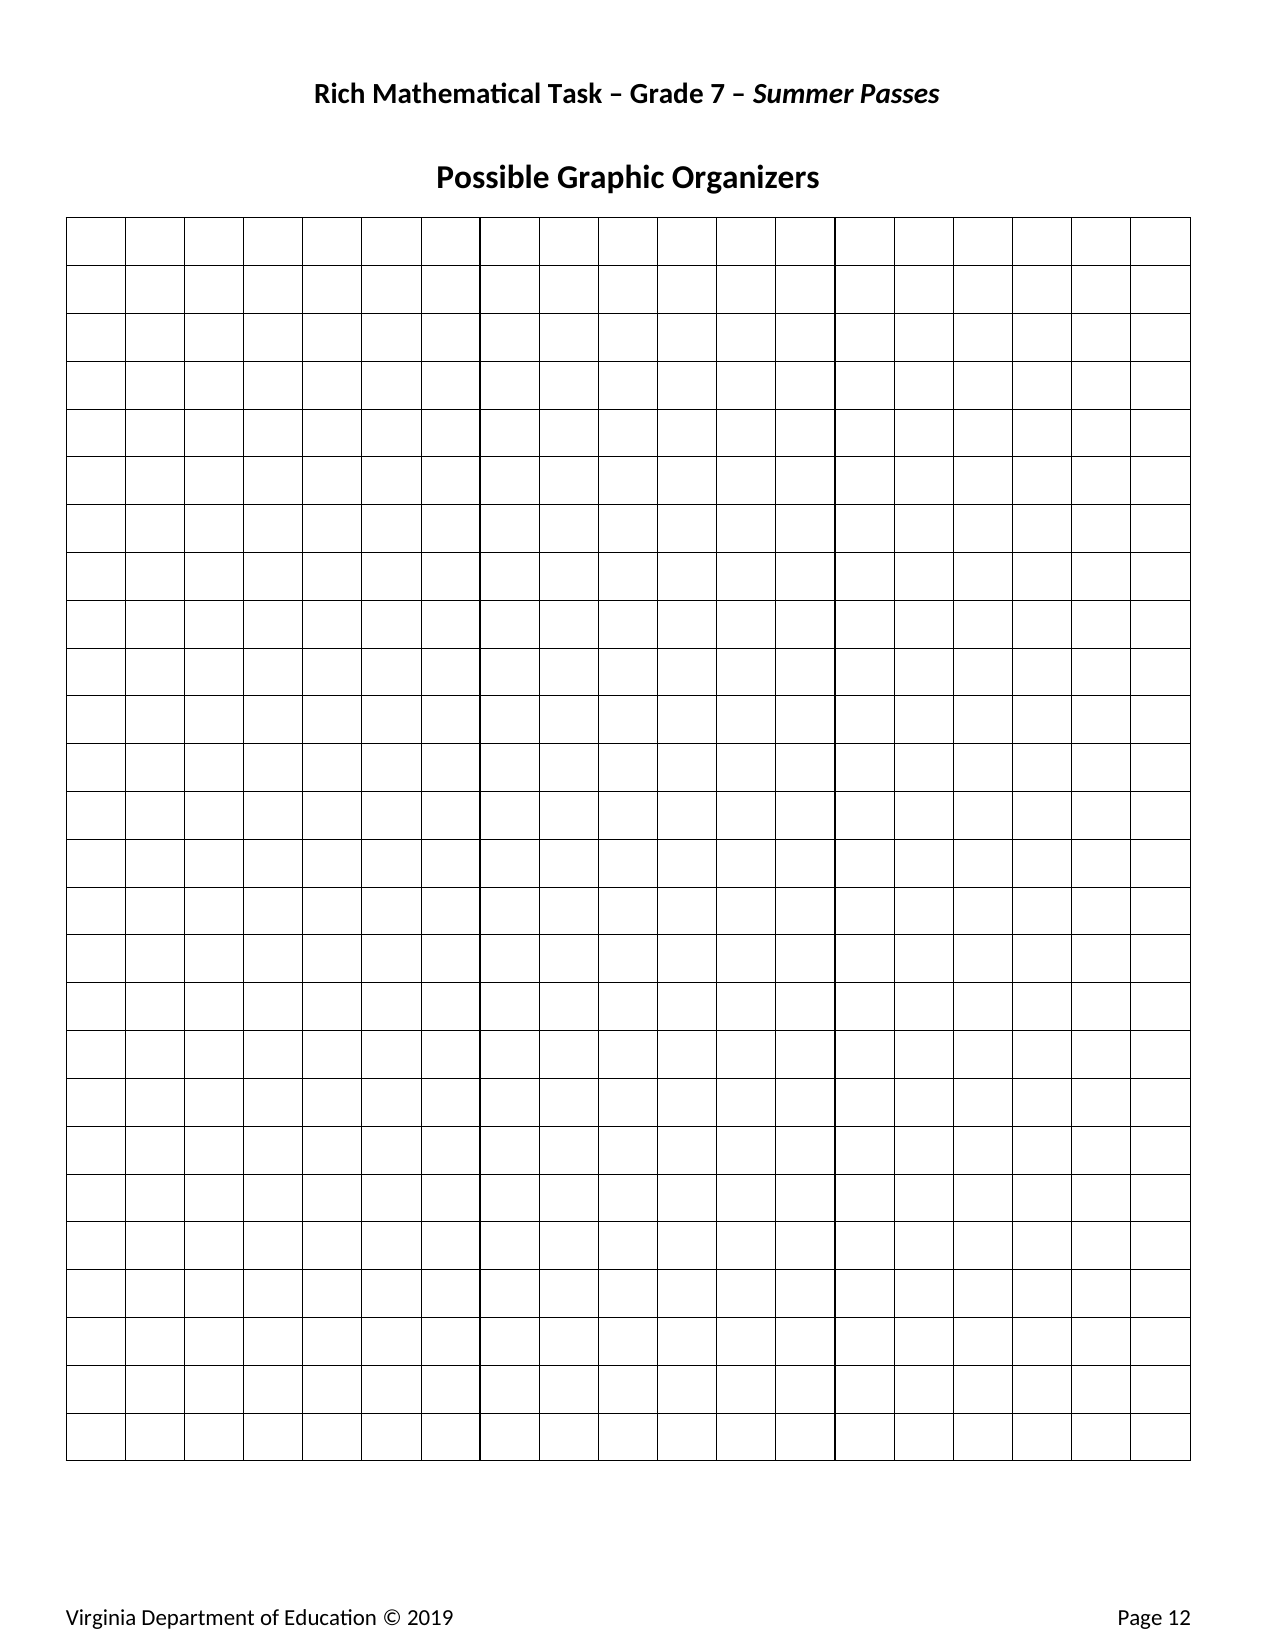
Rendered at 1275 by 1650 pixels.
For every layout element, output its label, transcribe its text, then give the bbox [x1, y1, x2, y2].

table_cell [67, 649, 125, 695]
table_cell [422, 888, 479, 934]
table_cell [717, 314, 775, 361]
table_cell [244, 457, 302, 504]
table_cell [599, 362, 657, 408]
table_cell [836, 457, 894, 504]
table_cell [1131, 935, 1190, 982]
table_cell [1131, 1270, 1190, 1317]
table_cell [895, 362, 953, 408]
table_cell [244, 792, 302, 839]
table_cell [599, 1414, 657, 1460]
table_cell [954, 601, 1012, 647]
table_cell [895, 266, 953, 313]
table_cell [540, 1270, 598, 1317]
table_cell [836, 649, 894, 695]
table_cell [362, 505, 421, 552]
table_cell [1131, 983, 1190, 1030]
table_cell [67, 410, 125, 456]
table_cell [717, 1127, 775, 1173]
table_cell [895, 553, 953, 600]
table_cell [126, 553, 184, 600]
table_cell [126, 314, 184, 361]
table_cell [481, 505, 539, 552]
table_cell [481, 1079, 539, 1126]
table_cell [67, 792, 125, 839]
table_cell [540, 1318, 598, 1365]
table_cell [362, 983, 421, 1030]
table_cell [954, 744, 1012, 791]
table_cell [126, 362, 184, 408]
table_cell [540, 983, 598, 1030]
table_cell [1072, 1175, 1130, 1221]
table_cell [1072, 1414, 1130, 1460]
table_cell [658, 314, 716, 361]
table_cell [67, 1366, 125, 1412]
table_cell [540, 649, 598, 695]
table_cell [303, 410, 361, 456]
table_cell [599, 553, 657, 600]
table_cell [67, 1175, 125, 1221]
table_cell [717, 1222, 775, 1269]
table_cell [185, 1414, 243, 1460]
table_cell [717, 1175, 775, 1221]
table_cell [954, 314, 1012, 361]
table_header [1072, 218, 1130, 265]
table_cell [1072, 553, 1130, 600]
table_cell [244, 1031, 302, 1078]
table_cell [776, 553, 834, 600]
table_cell [895, 1366, 953, 1412]
table_cell [244, 649, 302, 695]
table_cell [895, 1270, 953, 1317]
table_cell [658, 792, 716, 839]
table_cell [1131, 649, 1190, 695]
table_cell [481, 362, 539, 408]
table_cell [1072, 601, 1130, 647]
table_cell [954, 1127, 1012, 1173]
table_cell [895, 601, 953, 647]
table_cell [895, 792, 953, 839]
table_cell [717, 601, 775, 647]
table_cell [954, 1366, 1012, 1412]
table_cell [422, 840, 479, 887]
table_cell [303, 792, 361, 839]
table_cell [776, 983, 834, 1030]
table_cell [895, 840, 953, 887]
table_cell [954, 792, 1012, 839]
table_cell [1072, 744, 1130, 791]
table_cell [1131, 1222, 1190, 1269]
table_cell [1072, 1270, 1130, 1317]
table_cell [422, 553, 479, 600]
table_cell [776, 649, 834, 695]
table_cell [1131, 410, 1190, 456]
table_cell [954, 983, 1012, 1030]
table_cell [185, 1366, 243, 1412]
table_cell [776, 1414, 834, 1460]
table_cell [244, 553, 302, 600]
table_cell [67, 696, 125, 743]
table_header [658, 218, 716, 265]
table_cell [185, 983, 243, 1030]
table_cell [126, 840, 184, 887]
table_header [836, 218, 894, 265]
table_cell [540, 1127, 598, 1173]
table_cell [1072, 1366, 1130, 1412]
table_cell [1013, 362, 1071, 408]
table_cell [599, 1175, 657, 1221]
table_cell [895, 1222, 953, 1269]
table_cell [67, 601, 125, 647]
table_cell [954, 649, 1012, 695]
table_cell [244, 505, 302, 552]
table_cell [481, 1175, 539, 1221]
table_cell [1072, 1127, 1130, 1173]
table_cell [1013, 1318, 1071, 1365]
table_cell [303, 505, 361, 552]
table_cell [954, 362, 1012, 408]
table_cell [126, 983, 184, 1030]
table_cell [658, 553, 716, 600]
table_cell [658, 1222, 716, 1269]
table_cell [658, 410, 716, 456]
table_cell [362, 601, 421, 647]
table_cell [1013, 1270, 1071, 1317]
table_cell [67, 1414, 125, 1460]
table_cell [422, 649, 479, 695]
table_cell [185, 1127, 243, 1173]
table_cell [126, 1318, 184, 1365]
table_cell [1072, 410, 1130, 456]
table_cell [658, 1079, 716, 1126]
table_cell [126, 1222, 184, 1269]
table_cell [895, 1079, 953, 1126]
table_cell [717, 457, 775, 504]
table_header [717, 218, 775, 265]
table_cell [1013, 792, 1071, 839]
table_cell [776, 410, 834, 456]
table_cell [126, 792, 184, 839]
table_cell [1013, 696, 1071, 743]
table_cell [954, 1222, 1012, 1269]
table_cell [599, 457, 657, 504]
table_cell [776, 505, 834, 552]
table_cell [1131, 505, 1190, 552]
table_cell [67, 983, 125, 1030]
table_cell [1013, 410, 1071, 456]
table_cell [836, 362, 894, 408]
table_cell [67, 362, 125, 408]
table_cell [954, 840, 1012, 887]
table_cell [836, 1366, 894, 1412]
table_cell [303, 935, 361, 982]
table_cell [895, 1127, 953, 1173]
table_cell [422, 744, 479, 791]
table_cell [1013, 1366, 1071, 1412]
table_cell [954, 1318, 1012, 1365]
table_cell [540, 1222, 598, 1269]
table_cell [895, 649, 953, 695]
table_cell [244, 266, 302, 313]
table_cell [422, 935, 479, 982]
table_cell [1072, 1031, 1130, 1078]
table_cell [599, 840, 657, 887]
table_cell [362, 649, 421, 695]
table_cell [599, 601, 657, 647]
table_cell [1072, 1079, 1130, 1126]
table_header [185, 218, 243, 265]
table_cell [599, 792, 657, 839]
table_cell [303, 601, 361, 647]
table_cell [362, 1079, 421, 1126]
table_cell [244, 410, 302, 456]
table_cell [362, 362, 421, 408]
table_cell [1013, 553, 1071, 600]
table_cell [954, 1031, 1012, 1078]
table_cell [481, 266, 539, 313]
table_cell [599, 649, 657, 695]
table_cell [540, 888, 598, 934]
table_cell [1131, 888, 1190, 934]
table_cell [1013, 744, 1071, 791]
table_cell [1131, 1127, 1190, 1173]
table_cell [540, 696, 598, 743]
table_cell [362, 1366, 421, 1412]
table_cell [1131, 696, 1190, 743]
table_cell [422, 1366, 479, 1412]
table_cell [67, 1079, 125, 1126]
table_header [540, 218, 598, 265]
table_cell [599, 888, 657, 934]
table_cell [422, 601, 479, 647]
table_cell [776, 457, 834, 504]
table_cell [836, 1127, 894, 1173]
table_cell [776, 840, 834, 887]
table_cell [422, 696, 479, 743]
table_cell [1131, 1175, 1190, 1221]
table_cell [658, 1414, 716, 1460]
table_cell [658, 1270, 716, 1317]
table_header [422, 218, 479, 265]
table_cell [67, 1318, 125, 1365]
table_cell [895, 410, 953, 456]
table_cell [422, 1414, 479, 1460]
table_cell [1013, 1175, 1071, 1221]
table_cell [836, 888, 894, 934]
table_cell [540, 553, 598, 600]
table_cell [303, 1270, 361, 1317]
table_cell [67, 1270, 125, 1317]
table_cell [185, 1079, 243, 1126]
table_cell [717, 649, 775, 695]
table_cell [895, 983, 953, 1030]
table_cell [244, 1414, 302, 1460]
table_cell [185, 888, 243, 934]
table_cell [244, 314, 302, 361]
table_cell [836, 744, 894, 791]
table_cell [244, 744, 302, 791]
table_cell [599, 1031, 657, 1078]
table_cell [185, 314, 243, 361]
table_cell [717, 888, 775, 934]
table_cell [658, 935, 716, 982]
table_cell [1131, 553, 1190, 600]
table_cell [422, 266, 479, 313]
table_cell [658, 744, 716, 791]
table_cell [244, 1175, 302, 1221]
table_cell [1072, 696, 1130, 743]
table_cell [1131, 1031, 1190, 1078]
table_cell [1013, 457, 1071, 504]
table_cell [836, 410, 894, 456]
table_cell [776, 935, 834, 982]
table_cell [1013, 649, 1071, 695]
table_cell [481, 1222, 539, 1269]
table_cell [1013, 314, 1071, 361]
table_cell [244, 601, 302, 647]
table_cell [540, 505, 598, 552]
table_cell [895, 1031, 953, 1078]
table_cell [717, 1079, 775, 1126]
table_cell [244, 1318, 302, 1365]
table_cell [67, 744, 125, 791]
table_cell [481, 983, 539, 1030]
table_cell [776, 1079, 834, 1126]
table_cell [67, 1127, 125, 1173]
table_cell [244, 983, 302, 1030]
table_cell [895, 744, 953, 791]
table_cell [776, 314, 834, 361]
table_cell [185, 840, 243, 887]
table_cell [599, 314, 657, 361]
table_cell [67, 505, 125, 552]
table_cell [481, 1031, 539, 1078]
table_cell [836, 1222, 894, 1269]
table_cell [895, 696, 953, 743]
table_cell [362, 935, 421, 982]
table_header [481, 218, 539, 265]
table_cell [185, 1175, 243, 1221]
table_cell [362, 457, 421, 504]
table_cell [954, 1270, 1012, 1317]
table_cell [658, 601, 716, 647]
table_cell [658, 696, 716, 743]
table_cell [185, 696, 243, 743]
table_header [1013, 218, 1071, 265]
table_cell [658, 983, 716, 1030]
table_cell [185, 792, 243, 839]
table_cell [1013, 505, 1071, 552]
table_cell [776, 1318, 834, 1365]
table_cell [244, 888, 302, 934]
table_cell [836, 1079, 894, 1126]
table_cell [422, 314, 479, 361]
table_cell [1072, 457, 1130, 504]
table_cell [540, 744, 598, 791]
table_cell [126, 649, 184, 695]
table_cell [776, 792, 834, 839]
table_cell [303, 983, 361, 1030]
table_cell [422, 1079, 479, 1126]
table_cell [776, 601, 834, 647]
table_cell [540, 266, 598, 313]
table_cell [67, 1222, 125, 1269]
table_cell [1072, 840, 1130, 887]
table_cell [303, 1222, 361, 1269]
table_cell [540, 840, 598, 887]
table_cell [126, 457, 184, 504]
table_cell [658, 1127, 716, 1173]
table_cell [776, 1222, 834, 1269]
table_cell [481, 649, 539, 695]
table_cell [303, 362, 361, 408]
table_cell [836, 1031, 894, 1078]
table_cell [776, 888, 834, 934]
table_cell [836, 505, 894, 552]
table_header [244, 218, 302, 265]
table_header [599, 218, 657, 265]
table_cell [126, 696, 184, 743]
table_cell [895, 457, 953, 504]
table_cell [954, 1079, 1012, 1126]
table_cell [126, 935, 184, 982]
table_cell [1131, 1318, 1190, 1365]
table_cell [658, 888, 716, 934]
table_cell [422, 983, 479, 1030]
table_cell [185, 553, 243, 600]
table_cell [481, 1366, 539, 1412]
table_cell [540, 1079, 598, 1126]
table_cell [362, 744, 421, 791]
table_cell [67, 888, 125, 934]
table_header [776, 218, 834, 265]
table_cell [1131, 457, 1190, 504]
table_cell [776, 696, 834, 743]
table_cell [776, 1175, 834, 1221]
table_header [895, 218, 953, 265]
table_cell [67, 457, 125, 504]
table_cell [776, 1366, 834, 1412]
table_cell [185, 410, 243, 456]
table_cell [126, 1366, 184, 1412]
table_cell [540, 792, 598, 839]
table_cell [599, 1270, 657, 1317]
table_cell [481, 1270, 539, 1317]
table_cell [1131, 1079, 1190, 1126]
table_cell [126, 266, 184, 313]
table_cell [362, 1175, 421, 1221]
table_cell [67, 840, 125, 887]
table_cell [1072, 792, 1130, 839]
table_cell [836, 696, 894, 743]
table_cell [717, 1031, 775, 1078]
table_cell [244, 1079, 302, 1126]
table_cell [895, 1175, 953, 1221]
table_cell [599, 410, 657, 456]
table_cell [836, 1270, 894, 1317]
table_cell [67, 314, 125, 361]
table_cell [1072, 983, 1130, 1030]
table_cell [244, 1127, 302, 1173]
table_cell [776, 1127, 834, 1173]
table_cell [362, 1270, 421, 1317]
table_cell [67, 935, 125, 982]
table_cell [481, 553, 539, 600]
table_header [67, 218, 125, 265]
table_cell [1013, 1031, 1071, 1078]
table_header [954, 218, 1012, 265]
table_cell [658, 840, 716, 887]
table_cell [895, 888, 953, 934]
table_cell [658, 1175, 716, 1221]
table_cell [67, 1031, 125, 1078]
table_cell [954, 696, 1012, 743]
table_cell [717, 744, 775, 791]
table_cell [362, 792, 421, 839]
table_cell [895, 314, 953, 361]
table_cell [717, 935, 775, 982]
table_cell [126, 888, 184, 934]
table_cell [1072, 888, 1130, 934]
table_cell [717, 1414, 775, 1460]
table_cell [1013, 1127, 1071, 1173]
table_cell [599, 696, 657, 743]
table_cell [303, 840, 361, 887]
table_cell [954, 457, 1012, 504]
table_cell [540, 362, 598, 408]
table_cell [362, 696, 421, 743]
table_cell [836, 840, 894, 887]
table_cell [1131, 314, 1190, 361]
table_cell [185, 935, 243, 982]
table_cell [836, 314, 894, 361]
table_cell [422, 792, 479, 839]
table_cell [599, 505, 657, 552]
table_cell [1072, 1222, 1130, 1269]
table_cell [481, 935, 539, 982]
table_header [303, 218, 361, 265]
table_cell [362, 1414, 421, 1460]
table_cell [717, 1270, 775, 1317]
table_cell [422, 505, 479, 552]
table_cell [481, 410, 539, 456]
table_cell [717, 505, 775, 552]
table_cell [185, 1270, 243, 1317]
table_cell [244, 1222, 302, 1269]
table_cell [303, 266, 361, 313]
table_cell [303, 1366, 361, 1412]
table_cell [126, 1270, 184, 1317]
table_cell [540, 457, 598, 504]
table_cell [362, 840, 421, 887]
table_cell [895, 935, 953, 982]
table_cell [599, 1366, 657, 1412]
table_cell [836, 935, 894, 982]
table_cell [481, 1318, 539, 1365]
table_cell [126, 410, 184, 456]
table_cell [185, 744, 243, 791]
table_cell [67, 553, 125, 600]
table_cell [185, 1318, 243, 1365]
table_cell [362, 1318, 421, 1365]
table_cell [362, 410, 421, 456]
table_cell [1072, 266, 1130, 313]
table_cell [303, 649, 361, 695]
table_cell [658, 362, 716, 408]
table_cell [481, 601, 539, 647]
table_cell [1013, 983, 1071, 1030]
table_cell [303, 457, 361, 504]
table_cell [540, 314, 598, 361]
table_cell [362, 1031, 421, 1078]
table_cell [1072, 505, 1130, 552]
table_cell [717, 983, 775, 1030]
table_cell [717, 696, 775, 743]
table_cell [1131, 601, 1190, 647]
table_cell [717, 1318, 775, 1365]
table_cell [362, 1222, 421, 1269]
table_cell [1131, 744, 1190, 791]
table_cell [67, 266, 125, 313]
table_cell [362, 553, 421, 600]
table_cell [126, 744, 184, 791]
table_cell [362, 888, 421, 934]
table_cell [658, 266, 716, 313]
table_cell [303, 1318, 361, 1365]
table_cell [717, 553, 775, 600]
table_cell [717, 840, 775, 887]
table_cell [895, 1318, 953, 1365]
table_cell [540, 935, 598, 982]
table_cell [540, 1175, 598, 1221]
table_cell [422, 1270, 479, 1317]
table_cell [126, 1127, 184, 1173]
table_cell [836, 553, 894, 600]
table_cell [717, 266, 775, 313]
table_cell [481, 696, 539, 743]
table_cell [1072, 362, 1130, 408]
table_cell [776, 744, 834, 791]
table_cell [244, 1366, 302, 1412]
table_cell [1013, 1414, 1071, 1460]
table_cell [1072, 314, 1130, 361]
table_cell [126, 1414, 184, 1460]
table_cell [303, 888, 361, 934]
table_cell [836, 266, 894, 313]
table_cell [303, 314, 361, 361]
table_cell [1072, 1318, 1130, 1365]
table_cell [481, 744, 539, 791]
text Possible Graphic Organizers [56, 157, 1200, 197]
table_cell [1013, 840, 1071, 887]
table_cell [954, 1175, 1012, 1221]
table_cell [836, 792, 894, 839]
table_cell [658, 1366, 716, 1412]
table_cell [362, 314, 421, 361]
table_cell [954, 1414, 1012, 1460]
table_cell [185, 1222, 243, 1269]
table_cell [1013, 935, 1071, 982]
table_cell [599, 983, 657, 1030]
table_cell [422, 362, 479, 408]
table_cell [776, 1270, 834, 1317]
table_cell [717, 410, 775, 456]
table_cell [481, 888, 539, 934]
table_cell [1013, 601, 1071, 647]
table_cell [1131, 266, 1190, 313]
table_cell [776, 362, 834, 408]
table_cell [776, 1031, 834, 1078]
table_cell [954, 266, 1012, 313]
table_cell [126, 1079, 184, 1126]
table_cell [244, 935, 302, 982]
table_cell [303, 1079, 361, 1126]
table_cell [599, 744, 657, 791]
table_cell [481, 840, 539, 887]
table_header [126, 218, 184, 265]
table_cell [1131, 1414, 1190, 1460]
table_cell [540, 601, 598, 647]
table_cell [481, 457, 539, 504]
table_cell [422, 1318, 479, 1365]
table_cell [658, 457, 716, 504]
table_cell [422, 410, 479, 456]
table_cell [836, 601, 894, 647]
table_cell [954, 553, 1012, 600]
table_cell [303, 553, 361, 600]
table_cell [1072, 649, 1130, 695]
table_cell [185, 1031, 243, 1078]
table_cell [303, 1127, 361, 1173]
table_cell [954, 410, 1012, 456]
table_cell [303, 744, 361, 791]
table_cell [717, 1366, 775, 1412]
table_cell [836, 1175, 894, 1221]
table_cell [540, 410, 598, 456]
table_cell [658, 1031, 716, 1078]
table_cell [303, 696, 361, 743]
table_cell [422, 1175, 479, 1221]
table_cell [244, 840, 302, 887]
table_cell [599, 266, 657, 313]
table_cell [481, 792, 539, 839]
table_cell [126, 505, 184, 552]
table_cell [481, 1127, 539, 1173]
table_cell [1013, 888, 1071, 934]
table_cell [599, 1079, 657, 1126]
table_cell [185, 649, 243, 695]
table_cell [540, 1366, 598, 1412]
table_cell [599, 1222, 657, 1269]
table_cell [244, 696, 302, 743]
table_cell [244, 1270, 302, 1317]
table_header [362, 218, 421, 265]
table_cell [599, 935, 657, 982]
table_cell [836, 1318, 894, 1365]
table_cell [1131, 1366, 1190, 1412]
table_cell [244, 362, 302, 408]
table_cell [481, 1414, 539, 1460]
table_cell [185, 266, 243, 313]
table_header [1131, 218, 1190, 265]
table_cell [717, 362, 775, 408]
table_cell [422, 1222, 479, 1269]
table_cell [185, 457, 243, 504]
table_cell [1131, 792, 1190, 839]
table_cell [481, 314, 539, 361]
table_cell [1131, 840, 1190, 887]
table_cell [895, 505, 953, 552]
table_cell [658, 649, 716, 695]
table_cell [126, 1175, 184, 1221]
table_cell [185, 362, 243, 408]
table_cell [1013, 1079, 1071, 1126]
table_cell [362, 1127, 421, 1173]
table_cell [1072, 935, 1130, 982]
table_cell [1013, 1222, 1071, 1269]
table_cell [185, 505, 243, 552]
table_cell [540, 1031, 598, 1078]
table_cell [422, 1127, 479, 1173]
table_cell [303, 1175, 361, 1221]
table_cell [1013, 266, 1071, 313]
table_cell [422, 457, 479, 504]
table_cell [1131, 362, 1190, 408]
table_cell [185, 601, 243, 647]
table_cell [599, 1127, 657, 1173]
table_cell [658, 1318, 716, 1365]
table_cell [776, 266, 834, 313]
table_cell [599, 1318, 657, 1365]
table_cell [126, 601, 184, 647]
table_cell [954, 505, 1012, 552]
table_cell [836, 1414, 894, 1460]
table_cell [836, 983, 894, 1030]
table_cell [954, 935, 1012, 982]
table_cell [895, 1414, 953, 1460]
table_cell [422, 1031, 479, 1078]
table_cell [717, 792, 775, 839]
table_cell [540, 1414, 598, 1460]
table_cell [362, 266, 421, 313]
table_cell [658, 505, 716, 552]
table_cell [126, 1031, 184, 1078]
table_cell [303, 1414, 361, 1460]
table_cell [954, 888, 1012, 934]
table_cell [303, 1031, 361, 1078]
